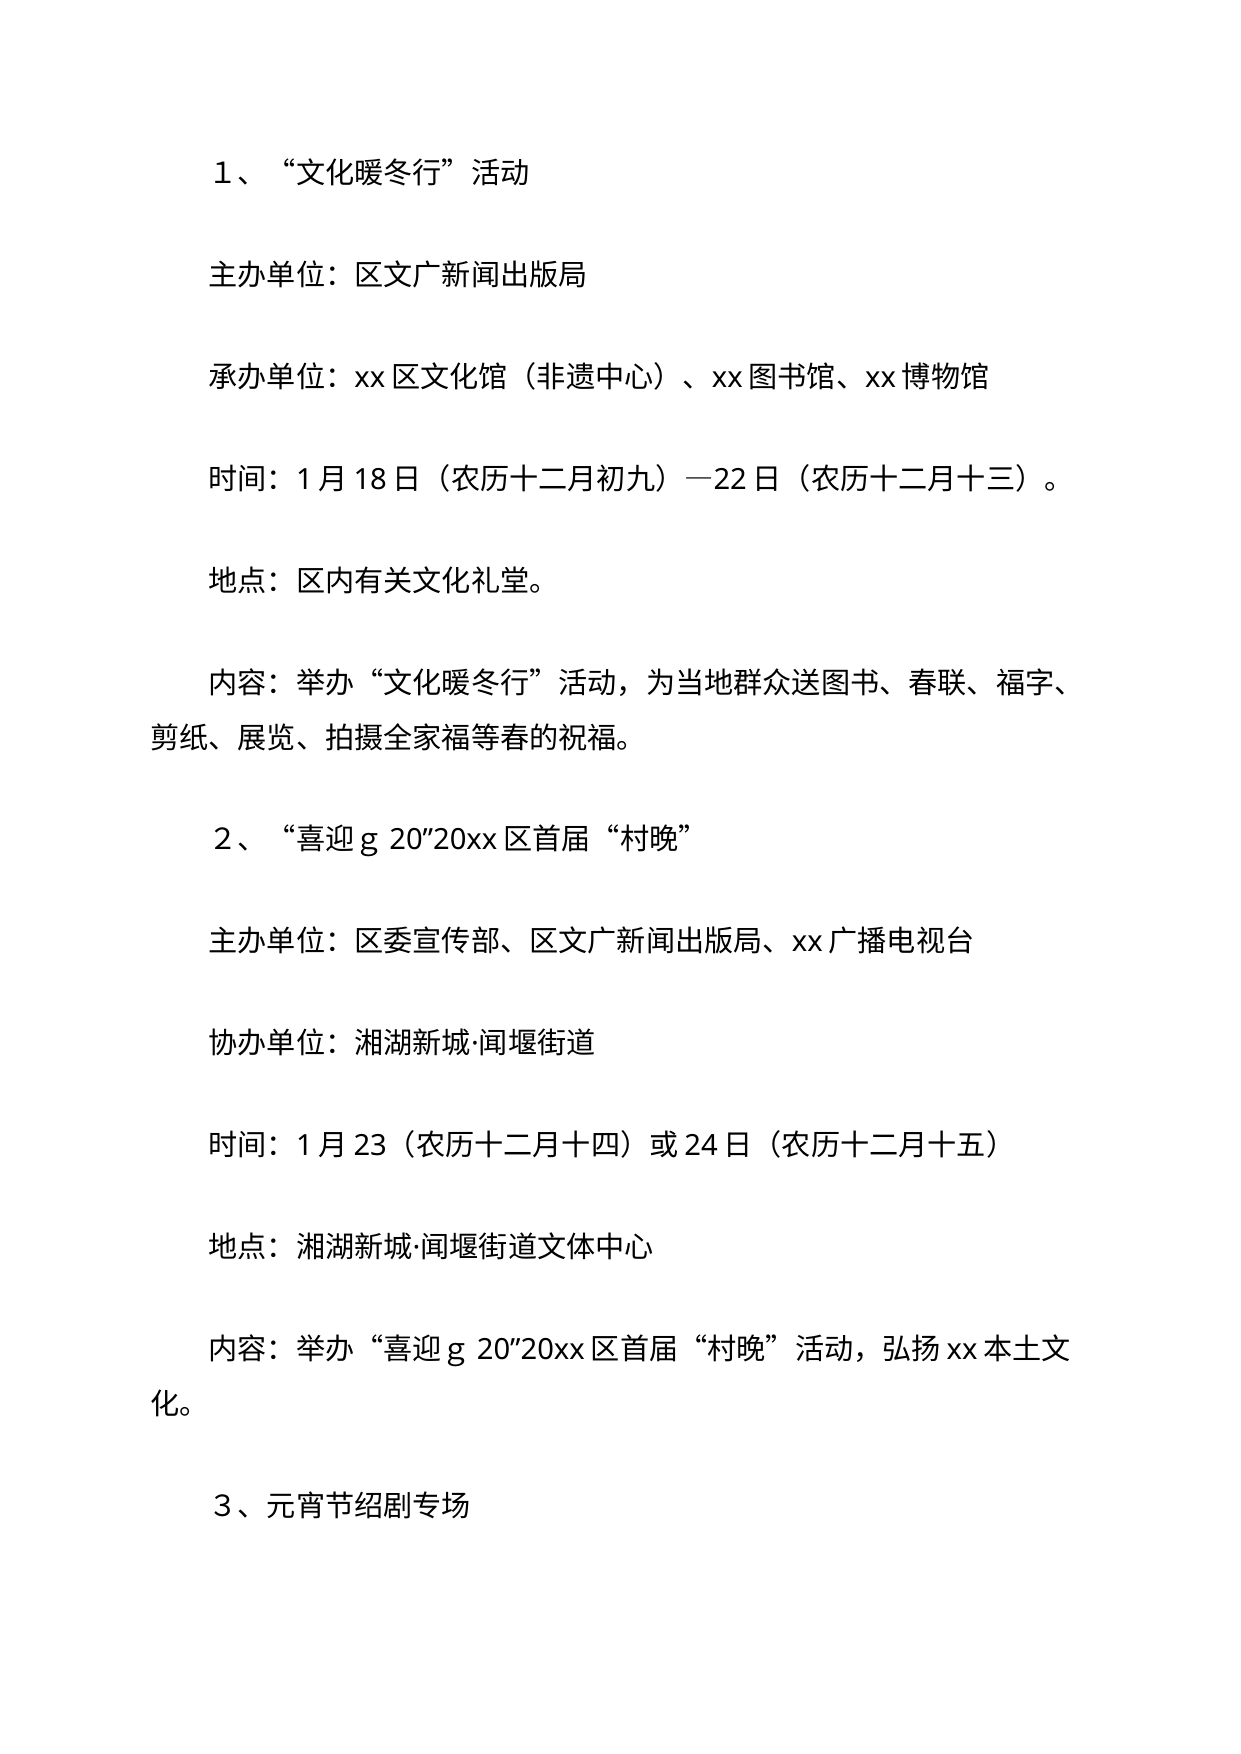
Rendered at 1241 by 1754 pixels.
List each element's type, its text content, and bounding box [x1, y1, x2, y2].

text 时间：1月18日（农历十二月初九）—22日（农历十二月十三）。 [150, 456, 1090, 498]
text ３、元宵节绍剧专场 [150, 1483, 1090, 1525]
text ２、“喜迎ｇ20”20xx区首届“村晚” [150, 816, 1090, 858]
text 地点：区内有关文化礼堂。 [150, 557, 1090, 600]
text 地点：湘湖新城·闻堰街道文体中心 [150, 1224, 1090, 1266]
text 内容：举办“文化暖冬行”活动，为当地群众送图书、春联、福字、剪纸、展览、拍摄全家福等春的祝福。 [150, 659, 1090, 756]
text １、“文化暖冬行”活动 [150, 150, 1090, 192]
text 协办单位：湘湖新城·闻堰街道 [150, 1020, 1090, 1062]
text 主办单位：区文广新闻出版局 [150, 252, 1090, 294]
text 时间：1月23（农历十二月十四）或24日（农历十二月十五） [150, 1122, 1090, 1164]
text 承办单位：xx区文化馆（非遗中心）、xx图书馆、xx博物馆 [150, 353, 1090, 396]
text 内容：举办“喜迎ｇ20”20xx区首届“村晚”活动，弘扬xx本土文化。 [150, 1326, 1090, 1423]
text 主办单位：区委宣传部、区文广新闻出版局、xx广播电视台 [150, 918, 1090, 960]
